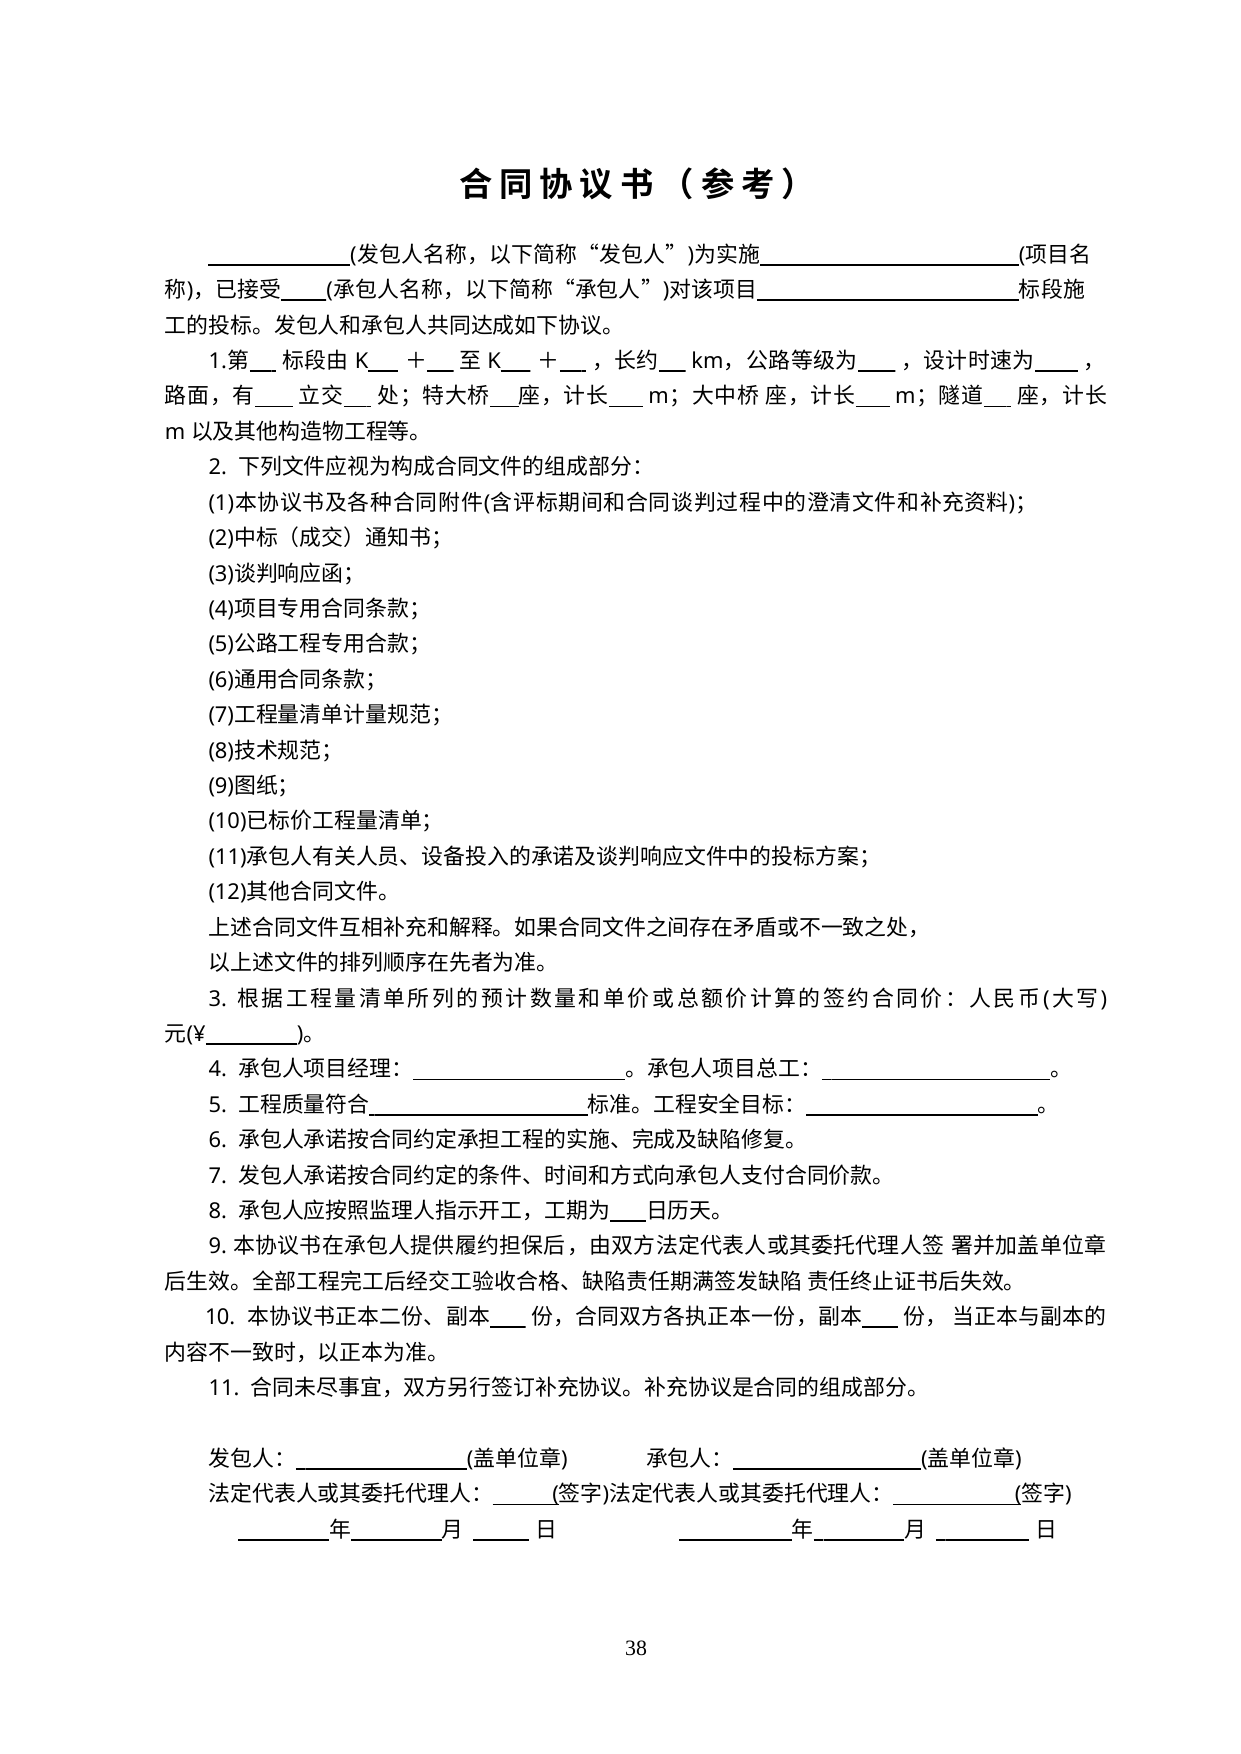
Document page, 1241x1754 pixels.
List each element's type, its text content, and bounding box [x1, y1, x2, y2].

text (7)工程量清单计量规范； [164, 694, 1107, 730]
text (9)图纸； [164, 765, 1107, 801]
text 3. 根据工程量清单所列的预计数量和单价或总额价计算的签约合同价：人民币(大写) 元(¥ )。 [164, 978, 1107, 1048]
text 5. 工程质量符合 标准。工程安全目标： 。 [164, 1084, 1107, 1119]
text 年 月 日 年 月 日 [164, 1509, 1107, 1544]
text (8)技术规范； [164, 730, 1107, 765]
text 法定代表人或其委托代理人： (签字)法定代表人或其委托代理人： (签字) [164, 1473, 1107, 1509]
text 发包人： (盖单位章) 承包人： (盖单位章) [164, 1438, 1107, 1473]
text 上述合同文件互相补充和解释。如果合同文件之间存在矛盾或不一致之处， [164, 907, 1107, 942]
text (3)谈判响应函； [164, 553, 1107, 588]
text 9. 本协议书在承包人提供履约担保后，由双方法定代表人或其委托代理人签 署并加盖单位章后生效。全部工程完工后经交工验收合格、缺陷责任期满签发缺陷 责任终止证书后失效。 [164, 1226, 1107, 1296]
text 合同协议书（参考） [164, 150, 1109, 206]
text (11)承包人有关人员、设备投入的承诺及谈判响应文件中的投标方案； [164, 836, 1107, 871]
text (1)本协议书及各种合同附件(含评标期间和合同谈判过程中的澄清文件和补充资料)； [164, 482, 1107, 517]
text (5)公路工程专用合款； [164, 623, 1107, 659]
text 8. 承包人应按照监理人指示开工，工期为 日历天。 [164, 1190, 1107, 1226]
text (2)中标（成交）通知书； [164, 517, 1107, 553]
text (12)其他合同文件。 [164, 871, 1107, 907]
text 1.第 标段由 K ＋ 至 K ＋ ，长约 km，公路等级为 ，设计时速为 ， 路面，有 立交 处；特大桥 座，计长 m；大中桥 座，计长 m；隧道 座，计长 m 以及其他构造物工程等。 [164, 340, 1107, 446]
text 以上述文件的排列顺序在先者为准。 [164, 942, 1107, 978]
text 2. 下列文件应视为构成合同文件的组成部分： [164, 446, 1107, 482]
text 7. 发包人承诺按合同约定的条件、时间和方式向承包人支付合同价款。 [164, 1155, 1107, 1190]
text (发包人名称，以下简称“发包人”)为实施 (项目名称)，已接受 (承包人名称，以下简称“承包人”)对该项目 标段施 工的投标。发包人和承包人共同达成如下协议。 [164, 234, 1107, 340]
text (10)已标价工程量清单； [164, 801, 1107, 836]
text 11. 合同未尽事宜，双方另行签订补充协议。补充协议是合同的组成部分。 [164, 1367, 1107, 1403]
text 6. 承包人承诺按合同约定承担工程的实施、完成及缺陷修复。 [164, 1119, 1107, 1155]
text (6)通用合同条款； [164, 659, 1107, 694]
text 10. 本协议书正本二份、副本 份，合同双方各执正本一份，副本 份， 当正本与副本的内容不一致时，以正本为准。 [164, 1296, 1107, 1367]
text 4. 承包人项目经理： 。承包人项目总工： 。 [164, 1048, 1107, 1084]
text (4)项目专用合同条款； [164, 588, 1107, 623]
